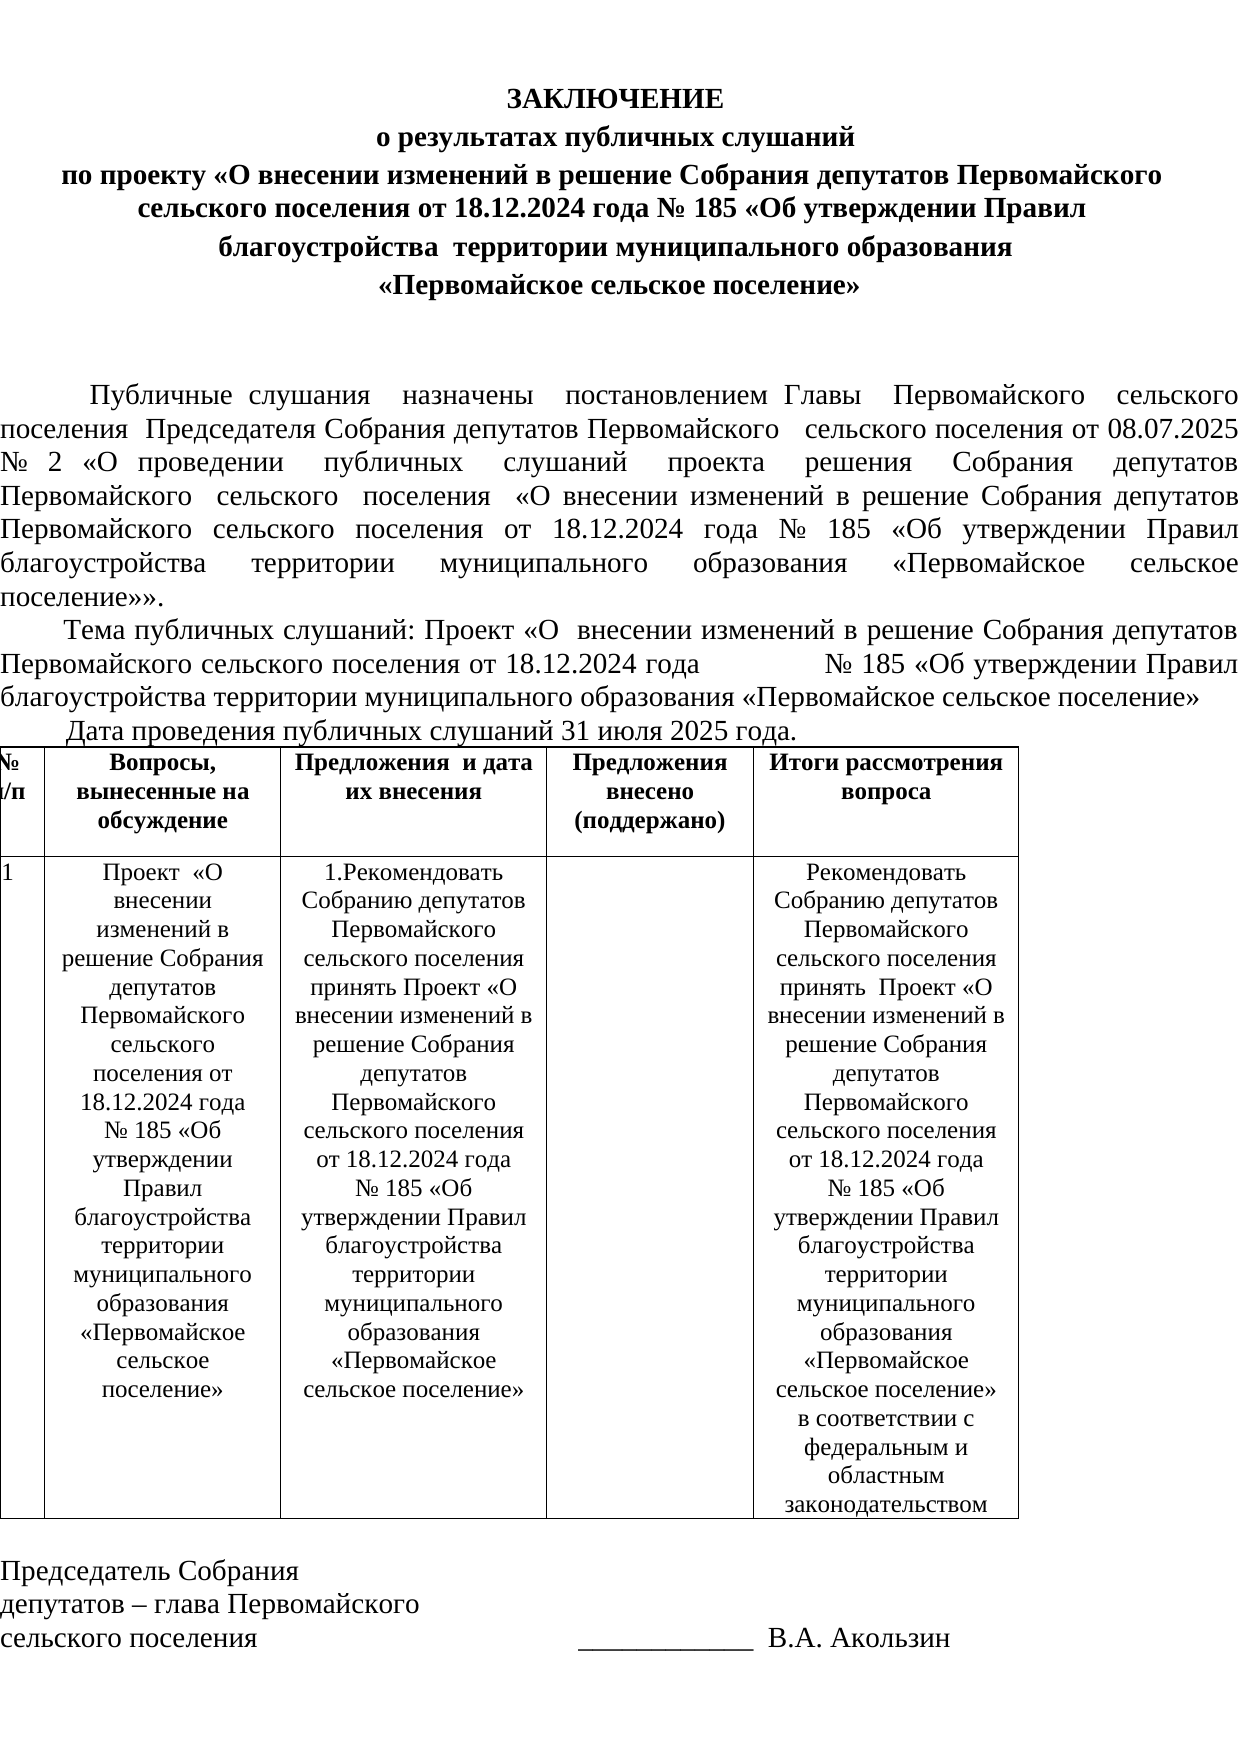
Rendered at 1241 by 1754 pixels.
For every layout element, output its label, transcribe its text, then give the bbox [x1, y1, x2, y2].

table_header Итоги рассмотрения вопроса [754, 748, 1018, 856]
table_cell Проект «О внесении изменений в решение Собрания депутатов Первомайского сельского поселения от 18.12.2024 года № 185 «Об утверждении Правил благоустройства территории муниципального образования «Первомайское сельское поселение» [45, 857, 280, 1518]
text о результатах публичных слушаний [0, 119, 1223, 152]
text благоустройства территории муниципального образования [0, 229, 1223, 262]
table_header Предложения внесено (поддержано) [547, 748, 753, 856]
table_cell 1.Рекомендовать Собранию депутатов Первомайского сельского поселения принять Проект «О внесении изменений в решение Собрания депутатов Первомайского сельского поселения от 18.12.2024 года № 185 «Об утверждении Правил благоустройства территории муниципального образования «Первомайское сельское поселение» [281, 857, 546, 1518]
text Дата проведения публичных слушаний 31 июля 2025 года. [0, 713, 1240, 746]
text сельского поселения ____________ В.А. Акользин [0, 1620, 1240, 1653]
table_cell 1 [1, 857, 44, 1518]
table_header Вопросы, вынесенные на обсуждение [45, 748, 280, 856]
text Публичные слушания назначены постановлением Главы Первомайского сельского поселения Председателя Собрания депутатов Первомайского сельского поселения от 08.07.2025 № 2 «О проведении публичных слушаний проекта решения Собрания депутатов Первомайского сельского поселения «О внесении изменений в решение Собрания депутатов Первомайского сельского поселения от 18.12.2024 года № 185 «Об утверждении Правил благоустройства территории муниципального образования «Первомайское сельское поселение»». [0, 377, 1240, 612]
text «Первомайское сельское поселение» [0, 267, 1223, 300]
table_cell Рекомендовать Собранию депутатов Первомайского сельского поселения принять Проект «О внесении изменений в решение Собрания депутатов Первомайского сельского поселения от 18.12.2024 года № 185 «Об утверждении Правил благоустройства территории муниципального образования «Первомайское сельское поселение» в соответствии с федеральным и областным законодательством [754, 857, 1018, 1518]
text депутатов – глава Первомайского [0, 1586, 1240, 1620]
text Тема публичных слушаний: Проект «О внесении изменений в решение Собрания депутатов Первомайского сельского поселения от 18.12.2024 года № 185 «Об утверждении Правил благоустройства территории муниципального образования «Первомайское сельское поселение» [0, 612, 1240, 713]
text Председатель Собрания [0, 1553, 1240, 1586]
text ЗАКЛЮЧЕНИЕ [0, 81, 1223, 114]
text по проекту «О внесении изменений в решение Собрания депутатов Первомайского сельского поселения от 18.12.2024 года № 185 «Об утверждении Правил [0, 157, 1223, 224]
table_header Предложения и дата их внесения [281, 748, 546, 856]
table_cell [547, 857, 753, 1518]
table_header № п/п [1, 748, 44, 856]
